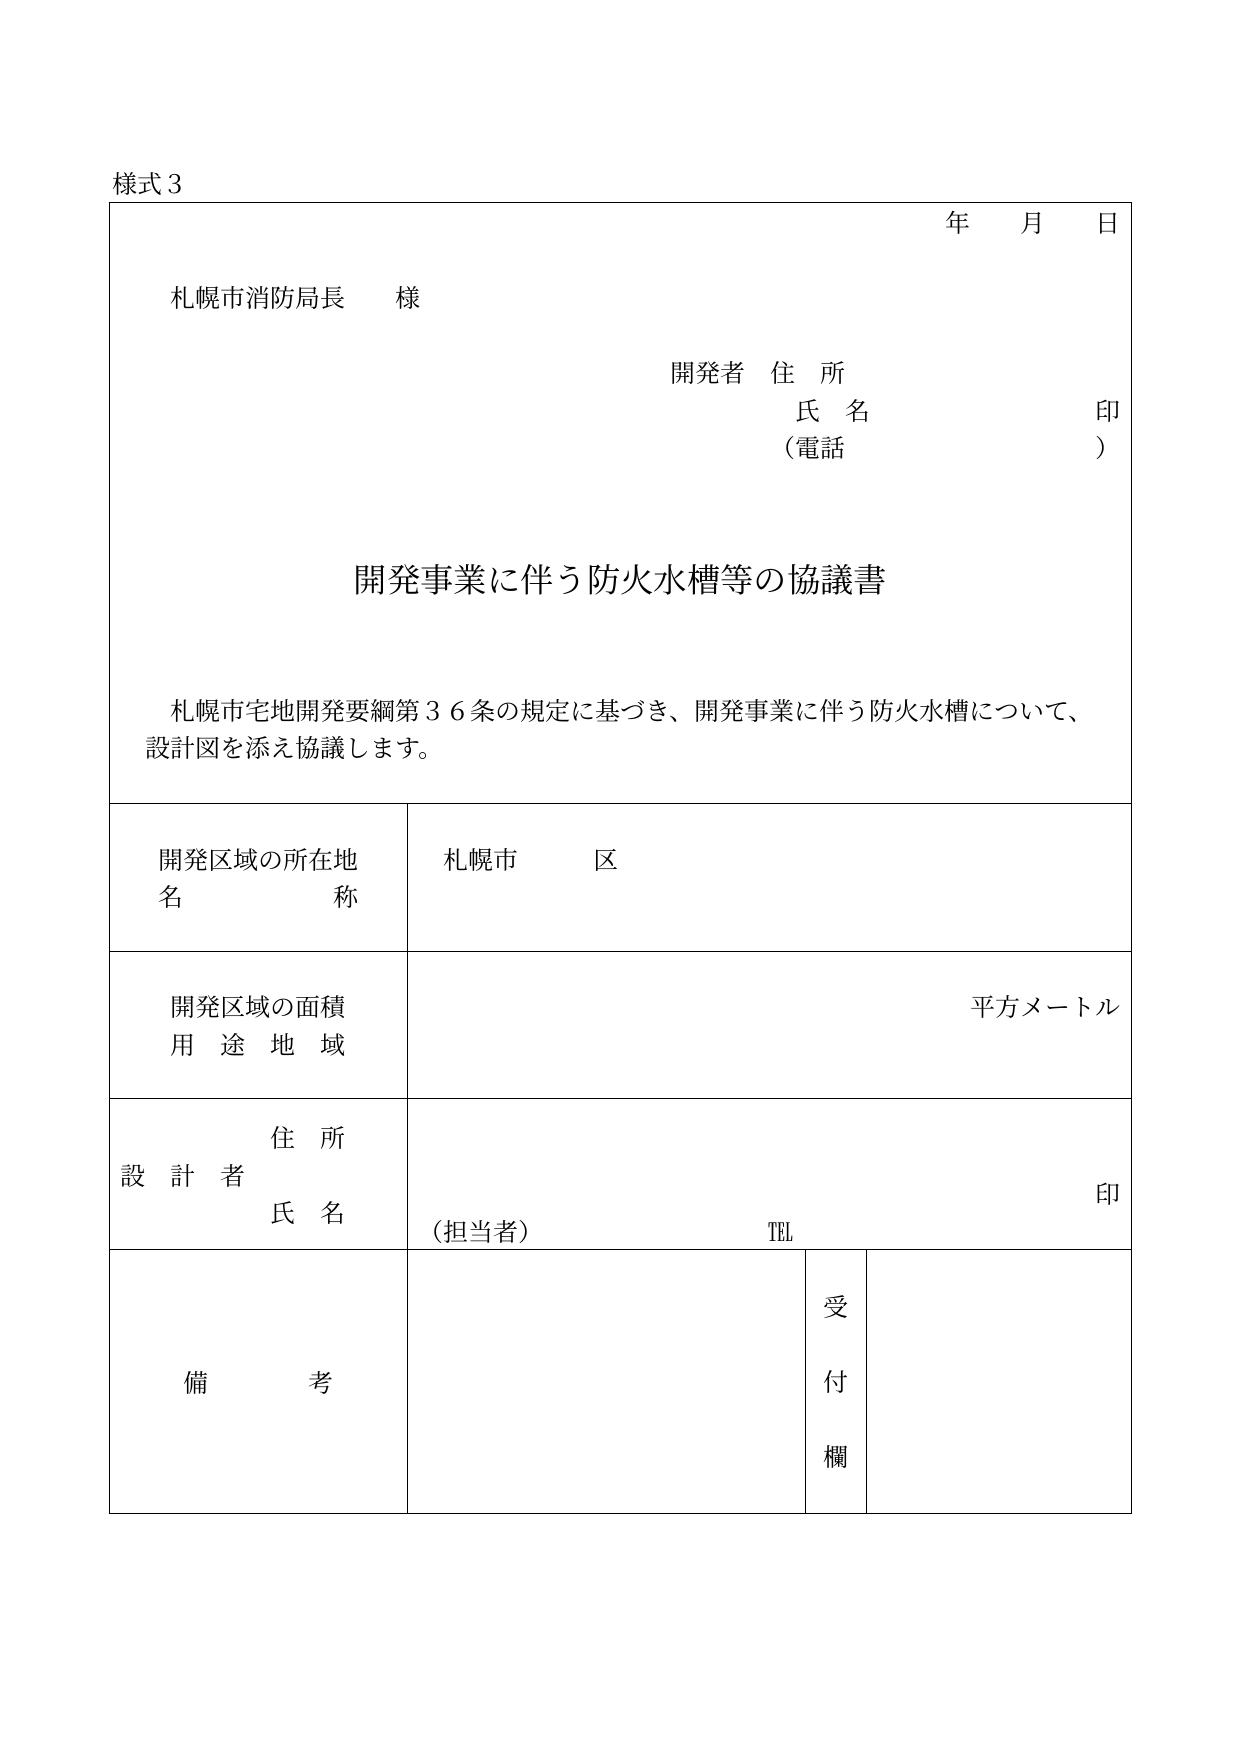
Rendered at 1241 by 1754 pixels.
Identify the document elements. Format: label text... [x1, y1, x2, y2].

table_cell 開発区域の所在地 名 称 [110, 804, 407, 951]
table_cell 開発区域の面積 用 途 地 域 [110, 952, 407, 1098]
table_cell 印 （担当者） ℡ [408, 1099, 1131, 1249]
table_cell 住 所 設 計 者 氏 名 [110, 1099, 407, 1249]
text 様式３ [112, 164, 1128, 202]
table_cell 札幌市 区 [408, 804, 1131, 951]
table_cell [408, 1250, 805, 1513]
table_cell 備 考 [110, 1250, 407, 1513]
table_cell [867, 1250, 1131, 1513]
table_cell 受 付 欄 [806, 1250, 866, 1513]
table_cell 平方メートル [408, 952, 1131, 1098]
table_header 年 月 日 札幌市消防局長 様 開発者 住 所 氏 名 印 （電話 ） 開発事業に伴う防火水槽等の協議書 札幌市宅地開発要綱第３６条の規定に基づき、開発事業に伴う防火水槽について、 設計図を添え協議します。 [110, 203, 1131, 803]
